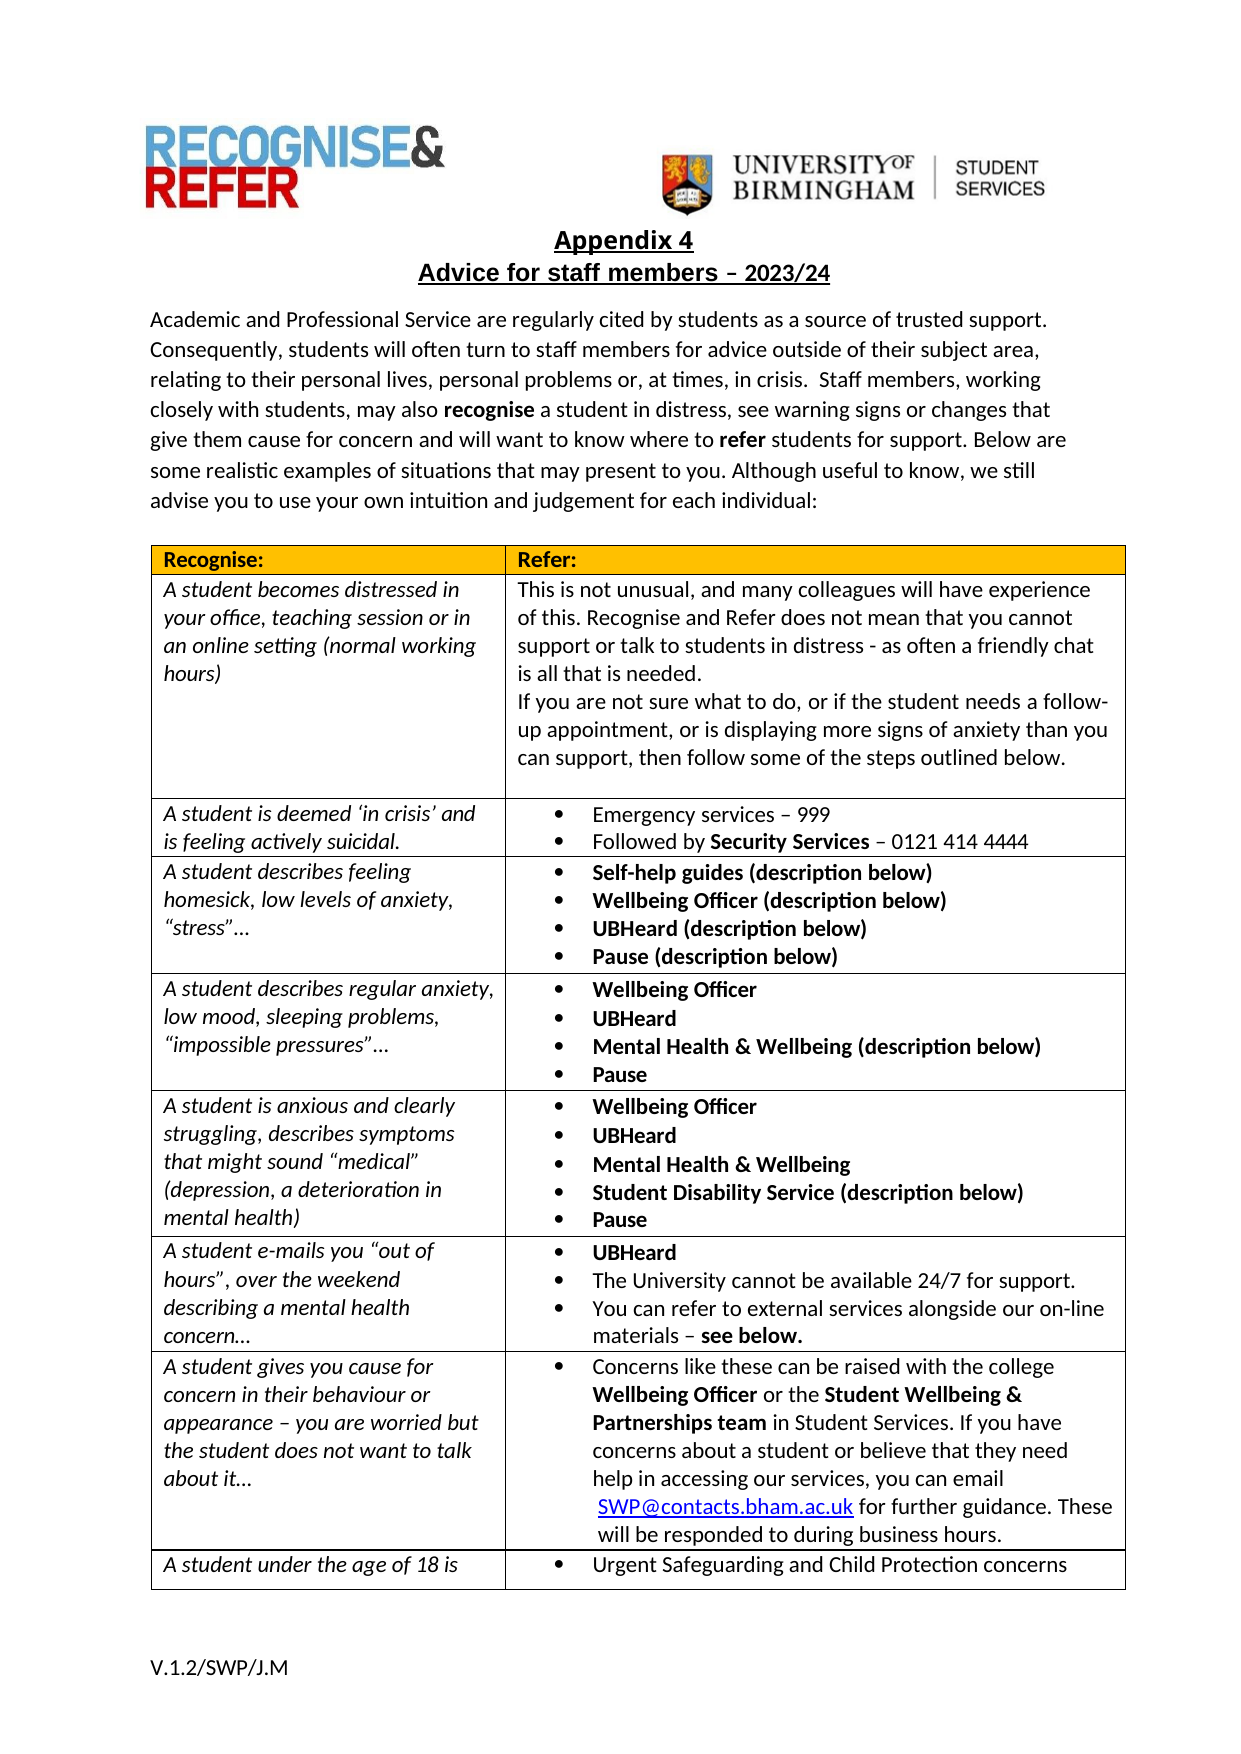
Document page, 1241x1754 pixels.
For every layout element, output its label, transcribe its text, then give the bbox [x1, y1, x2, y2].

text Academic and Professional Service are regularly cited by students as a source of trusted support. Consequently, students will often turn to staff members for advice outside of their subject area, relating to their personal lives, personal problems or, at times, in crisis. Staff members, working closely with students, may also recognise a student in distress, see warning signs or changes that give them cause for concern and will want to know where to refer students for support. Below are some realistic examples of situations that may present to you. Although useful to know, we still advise you to use your own intuition and judgement for each individual: [150, 305, 1087, 514]
table_header Recognise: [152, 546, 505, 574]
table_cell A student e-mails you “out of hours”, over the weekend describing a mental health concern… [152, 1237, 505, 1351]
table_cell A student becomes distressed in your office, teaching session or in an online setting (normal working hours) [152, 575, 505, 798]
table_cell A student describes feeling homesick, low levels of anxiety, “stress”… [152, 857, 505, 973]
picture [139, 118, 447, 219]
table_cell Self-help guides (description below) Wellbeing Officer (description below) UBHeard (description below) Pause (description below) [506, 857, 1125, 973]
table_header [506, 1551, 1125, 1588]
table_cell Emergency services – 999 Followed by Security Services – 0121 414 4444 [506, 799, 1125, 856]
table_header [152, 1551, 505, 1588]
text Advice for staff members – 2023/24 [139, 258, 1108, 288]
table_cell Wellbeing Officer UBHeard Mental Health & Wellbeing (description below) Pause [506, 974, 1125, 1090]
table_cell A student describes regular anxiety, low mood, sleeping problems, “impossible pressures”… [152, 974, 505, 1090]
picture [656, 145, 1053, 219]
table_cell A student is deemed ‘in crisis’ and is feeling actively suicidal. [152, 799, 505, 856]
table_cell Wellbeing Officer UBHeard Mental Health & Wellbeing Student Disability Service (description below) Pause [506, 1091, 1125, 1236]
subtitle Appendix 4 [139, 223, 1108, 257]
table_cell UBHeard The University cannot be available 24/7 for support. You can refer to external services alongside our on-line materials – see below. [506, 1237, 1125, 1351]
table_cell A student gives you cause for concern in their behaviour or appearance – you are worried but the student does not want to talk about it… [152, 1352, 505, 1548]
table_header Refer: [506, 546, 1125, 574]
table_cell Concerns like these can be raised with the college Wellbeing Officer or the Student Wellbeing & Partnerships team in Student Services. If you have concerns about a student or believe that they need help in accessing our services, you can email SWP@contacts.bham.ac.uk for further guidance. These will be responded to during business hours. [506, 1352, 1125, 1548]
table_cell A student is anxious and clearly struggling, describes symptoms that might sound “medical” (depression, a deterioration in mental health) [152, 1091, 505, 1236]
table_cell This is not unusual, and many colleagues will have experience of this. Recognise and Refer does not mean that you cannot support or talk to students in distress - as often a friendly chat is all that is needed. If you are not sure what to do, or if the student needs a follow- up appointment, or is displaying more signs of anxiety than you can support, then follow some of the steps outlined below. [506, 575, 1125, 798]
